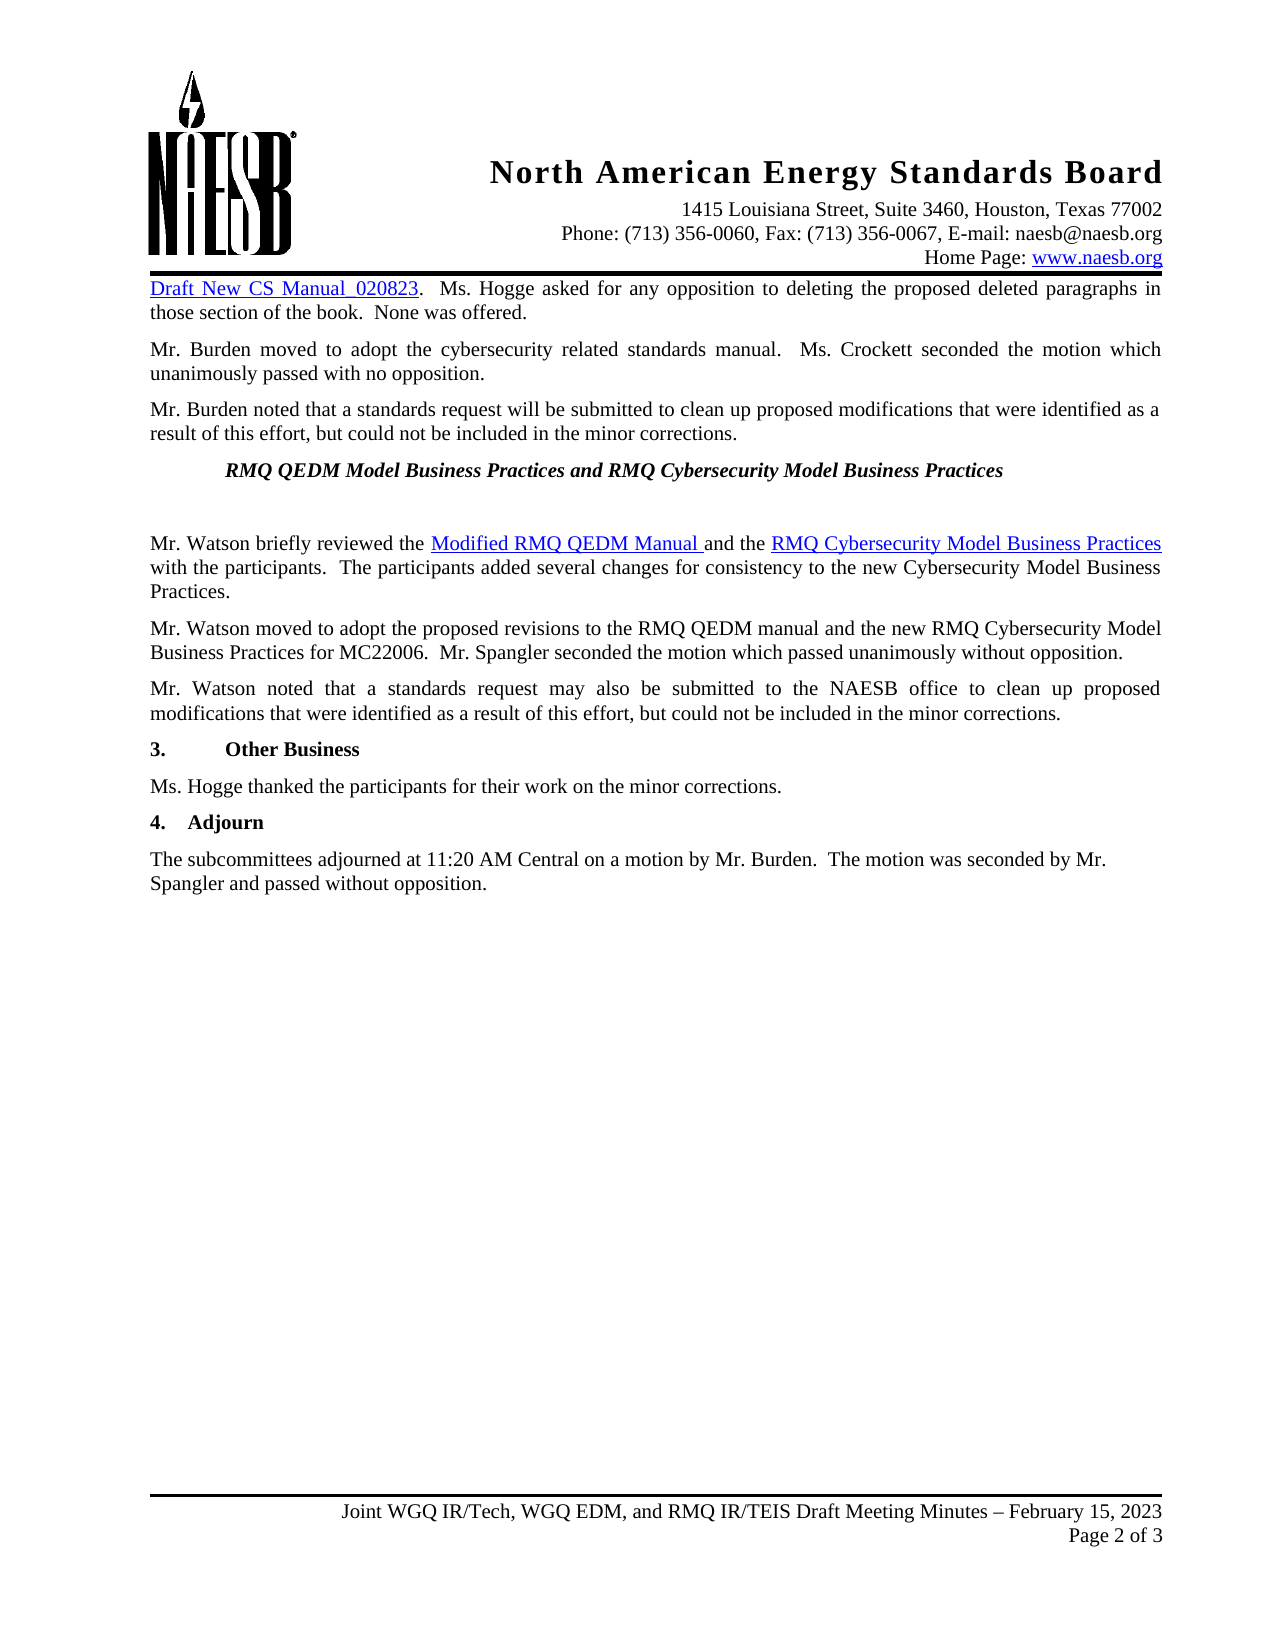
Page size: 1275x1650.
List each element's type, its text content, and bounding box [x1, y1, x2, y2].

text Mr. Watson briefly reviewed the Modified RMQ QEDM Manual and the RMQ Cybersecurity Model Business Practices with the participants. The participants added several changes for consistency to the new Cybersecurity Model Business Practices. [150, 531, 1162, 603]
list Adjourn [150, 810, 1162, 834]
text Ms. Hogge thanked the participants for their work on the minor corrections. [150, 773, 1162, 798]
text Mr. Burden moved to adopt the cybersecurity related standards manual. Ms. Crockett seconded the motion which unanimously passed with no opposition. [150, 337, 1162, 385]
picture [144, 71, 423, 316]
text Mr. Watson moved to adopt the proposed revisions to the RMQ QEDM manual and the new RMQ Cybersecurity Model Business Practices for MC22006. Mr. Spangler seconded the motion which passed unanimously without opposition. [150, 616, 1162, 664]
text 3. Other Business [150, 737, 1162, 761]
text The subcommittees adjourned at 11:20 AM Central on a motion by Mr. Burden. The motion was seconded by Mr. Spangler and passed without opposition. [150, 847, 1162, 895]
text Mr. Burden noted that a standards request will be submitted to clean up proposed modifications that were identified as a result of this effort, but could not be included in the minor corrections. [150, 397, 1162, 445]
text RMQ QEDM Model Business Practices and RMQ Cybersecurity Model Business Practices [150, 458, 1162, 482]
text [150, 276, 1162, 324]
text Mr. Watson noted that a standards request may also be submitted to the NAESB office to clean up proposed modifications that were identified as a result of this effort, but could not be included in the minor corrections. [150, 676, 1162, 724]
